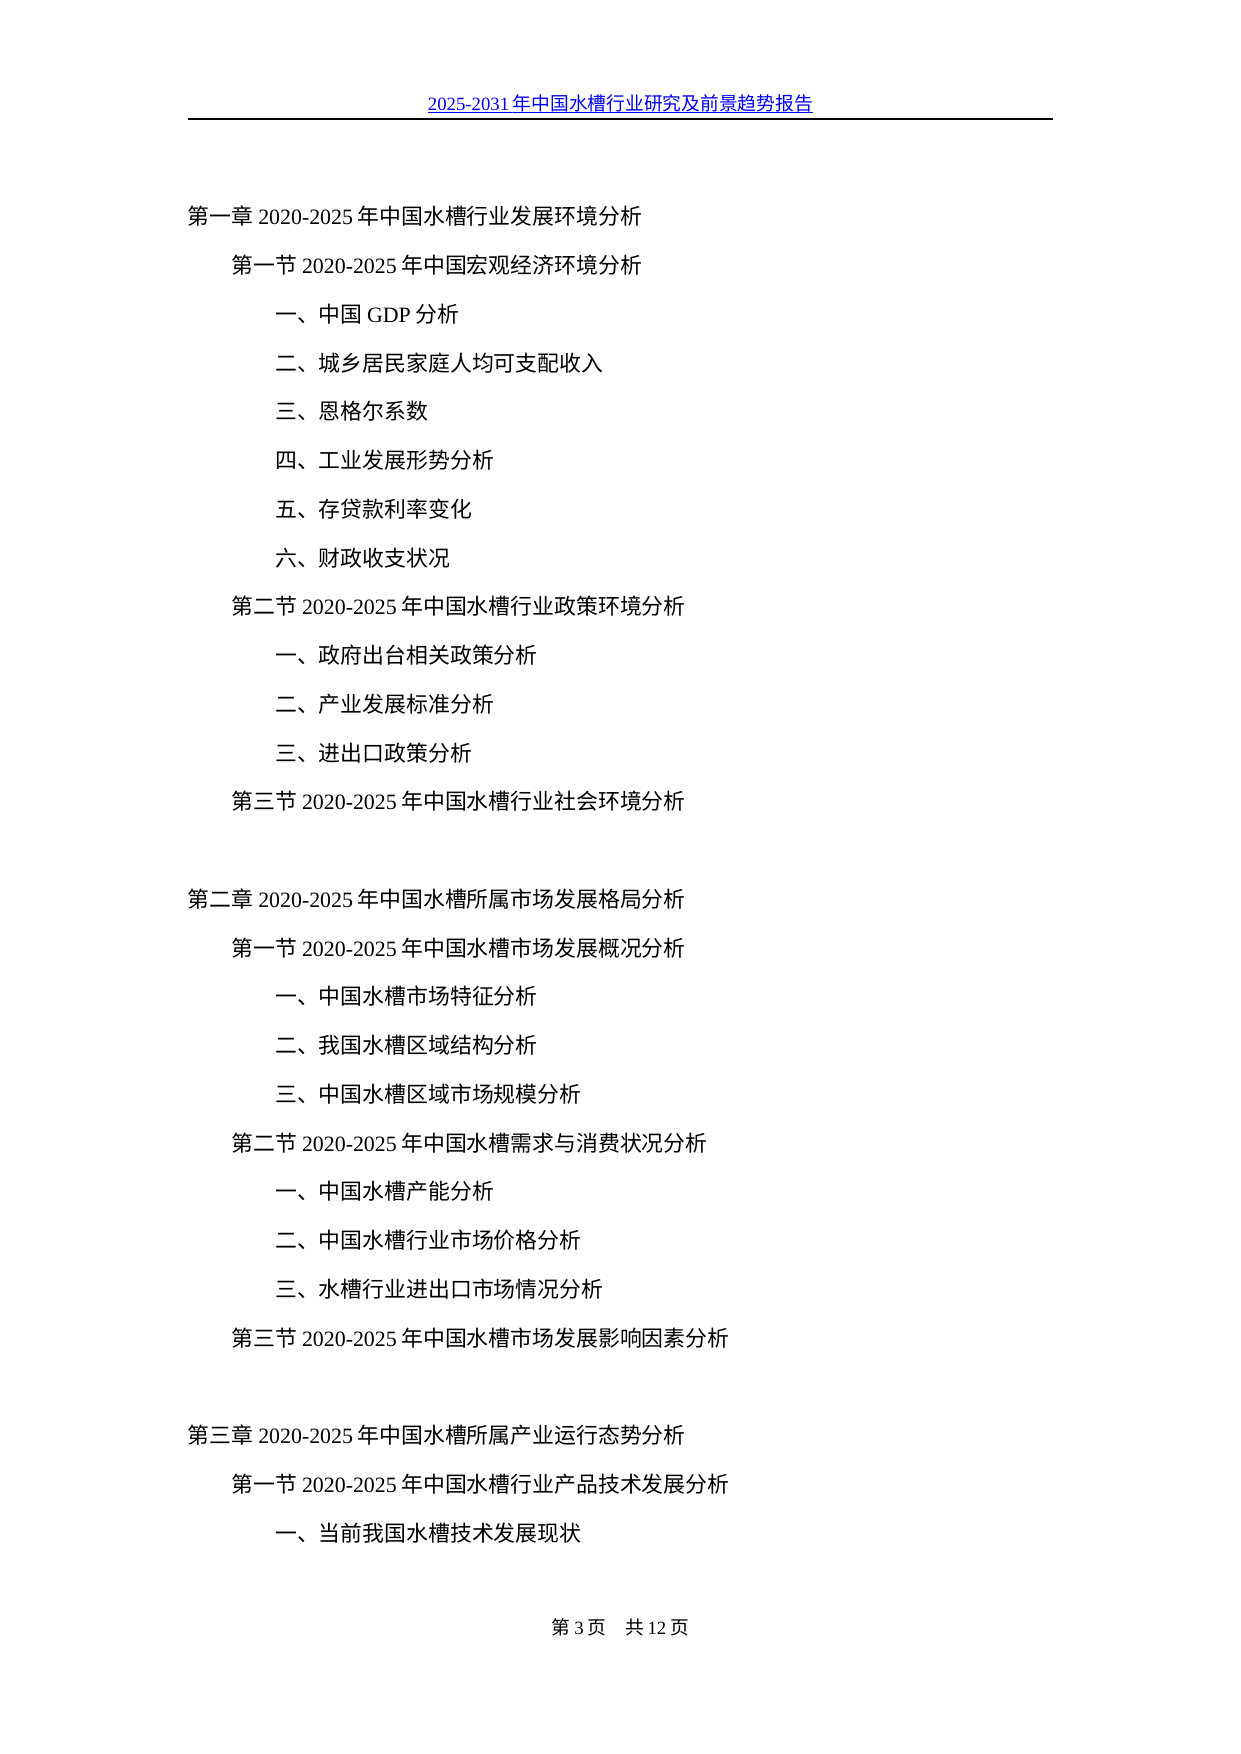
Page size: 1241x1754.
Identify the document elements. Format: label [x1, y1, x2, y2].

text [187, 150, 1053, 1548]
